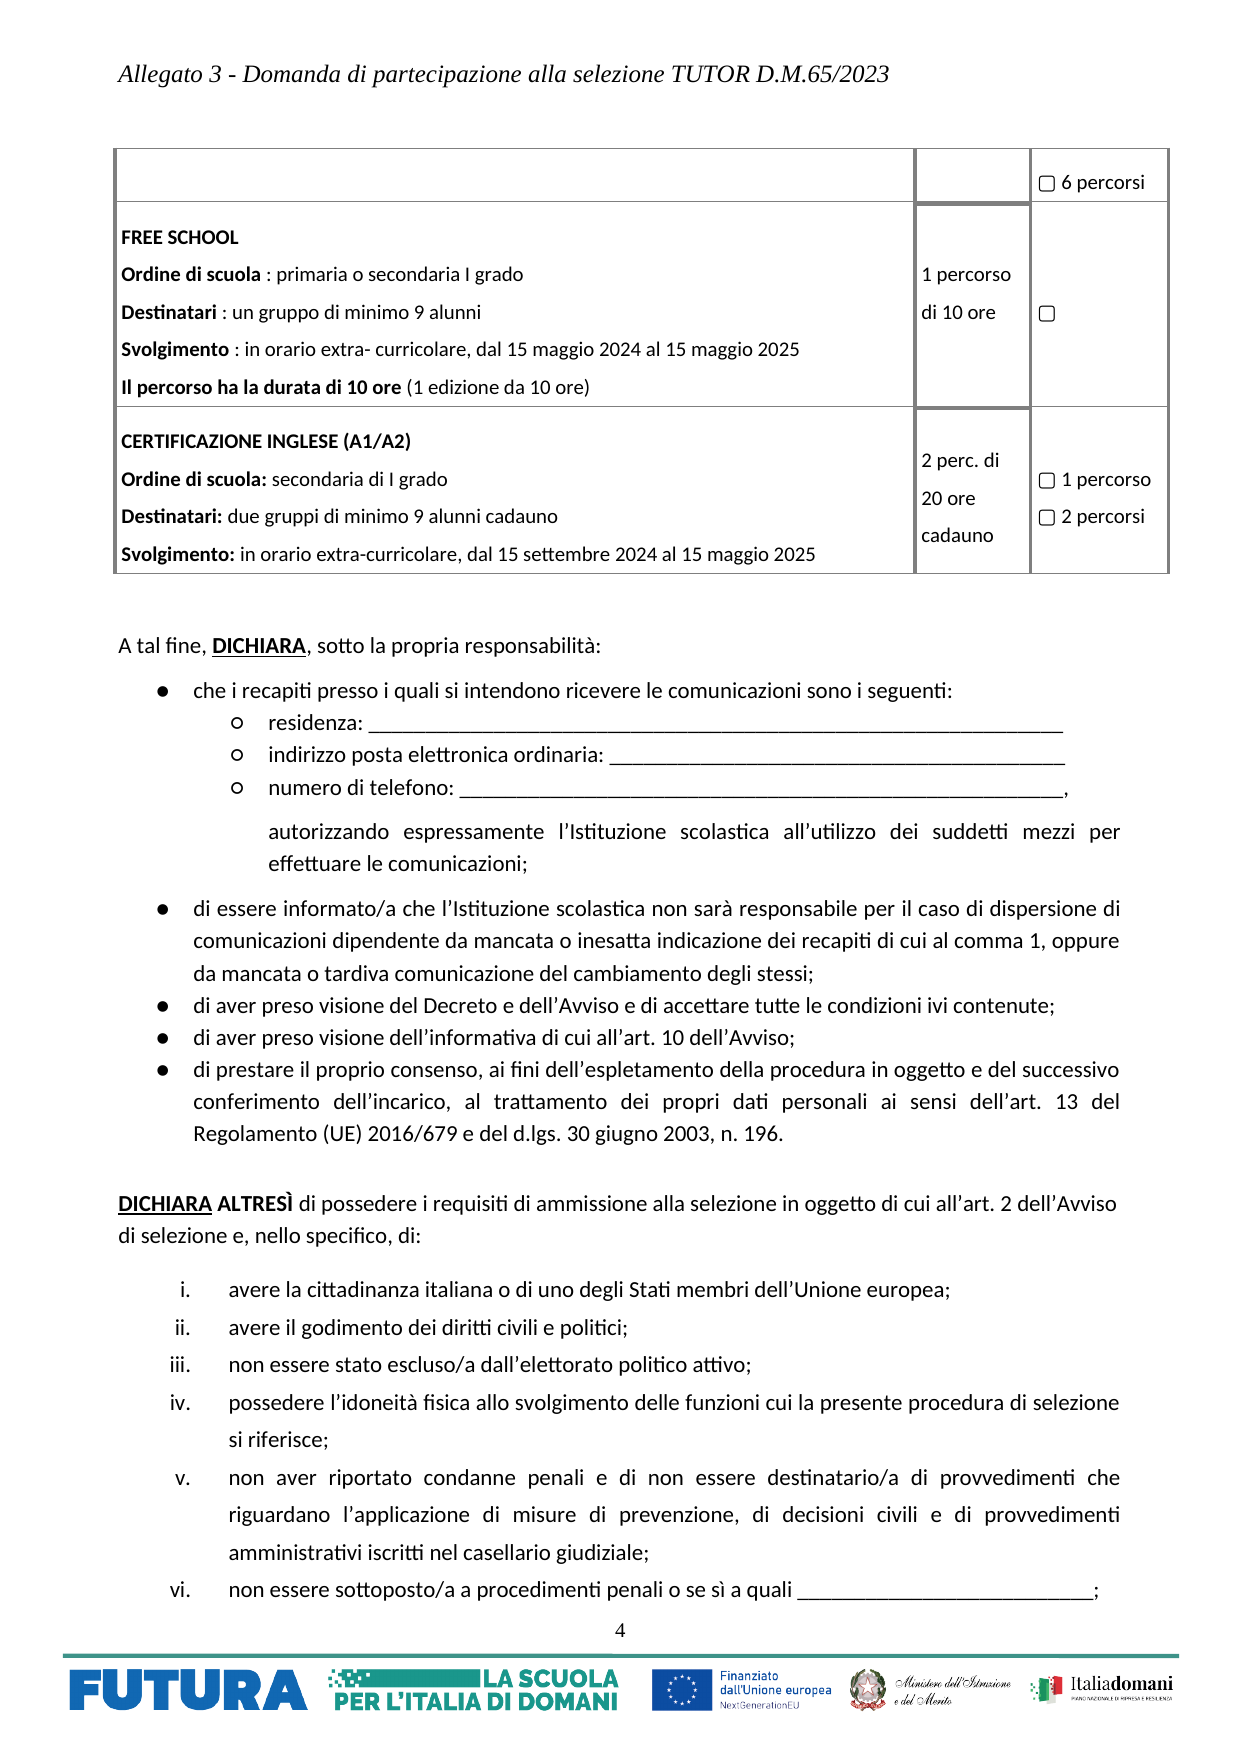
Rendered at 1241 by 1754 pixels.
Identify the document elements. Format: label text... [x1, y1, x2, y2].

list di aver preso visione del Decreto e dell’Avviso e di accettare tutte le condizioni ivi contenute; [156, 991, 1122, 1019]
table_cell ▢ [1032, 202, 1167, 406]
text autorizzando espressamente l’Istituzione scolastica all’utilizzo dei suddetti mezzi per effettuare le comunicazioni; [268, 817, 1122, 878]
list di essere informato/a che l’Istituzione scolastica non sarà responsabile per il caso di dispersione di comunicazioni dipendente da mancata o inesatta indicazione dei recapiti di cui al comma 1, oppure da mancata o tardiva comunicazione del cambiamento degli stessi; [156, 894, 1122, 987]
picture [67, 1666, 1175, 1714]
table_cell 1 percorso di 10 ore [917, 206, 1029, 406]
list indirizzo posta elettronica ordinaria: ________________________________________ [231, 741, 1122, 768]
list avere la cittadinanza italiana o di uno degli Stati membri dell’Unione europea; [191, 1266, 1122, 1304]
list possedere l’idoneità fisica allo svolgimento delle funzioni cui la presente procedura di selezione si riferisce; [191, 1379, 1122, 1454]
list di prestare il proprio consenso, ai fini dell’espletamento della procedura in oggetto e del successivo conferimento dell’incarico, al trattamento dei propri dati personali ai sensi dell’art. 13 del Regolamento (UE) 2016/679 e del d.lgs. 30 giugno 2003, n. 196. [156, 1055, 1122, 1148]
text DICHIARA ALTRESÌ di possedere i requisiti di ammissione alla selezione in oggetto di cui all’art. 2 dell’Avviso di selezione e, nello specifico, di: [118, 1189, 1122, 1249]
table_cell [1032, 149, 1167, 201]
list avere il godimento dei diritti civili e politici; [191, 1304, 1122, 1341]
list non aver riportato condanne penali e di non essere destinatario/a di provvedimenti che riguardano l’applicazione di misure di prevenzione, di decisioni civili e di provvedimenti amministrativi iscritti nel casellario giudiziale; [191, 1454, 1122, 1566]
list che i recapiti presso i quali si intendono ricevere le comunicazioni sono i seguenti: [156, 676, 1122, 704]
table_cell FREE SCHOOL Ordine di scuola : primaria o secondaria I grado Destinatari : un gruppo di minimo 9 alunni Svolgimento : in orario extra- curricolare, dal 15 maggio 2024 al 15 maggio 2025 Il percorso ha la durata di 10 ore (1 edizione da 10 ore) [117, 202, 913, 406]
table_cell ▢ 1 percorso ▢ 2 percorsi [1032, 407, 1167, 573]
table_cell CERTIFICAZIONE INGLESE (A1/A2) Ordine di scuola: secondaria di I grado Destinatari: due gruppi di minimo 9 alunni cadauno Svolgimento: in orario extra-curricolare, dal 15 settembre 2024 al 15 maggio 2025 [117, 407, 913, 573]
text A tal fine, DICHIARA, sotto la propria responsabilità: [118, 631, 1122, 659]
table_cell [917, 149, 1029, 201]
list residenza: _____________________________________________________________ [231, 708, 1122, 736]
table_cell 2 perc. di 20 ore cadauno [917, 410, 1029, 573]
list non essere stato escluso/a dall’elettorato politico attivo; [191, 1341, 1122, 1379]
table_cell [117, 149, 913, 201]
list non essere sottoposto/a a procedimenti penali o se sì a quali __________________________; [191, 1566, 1122, 1604]
list numero di telefono: _____________________________________________________, [231, 773, 1122, 801]
list di aver preso visione dell’informativa di cui all’art. 10 dell’Avviso; [156, 1023, 1122, 1051]
